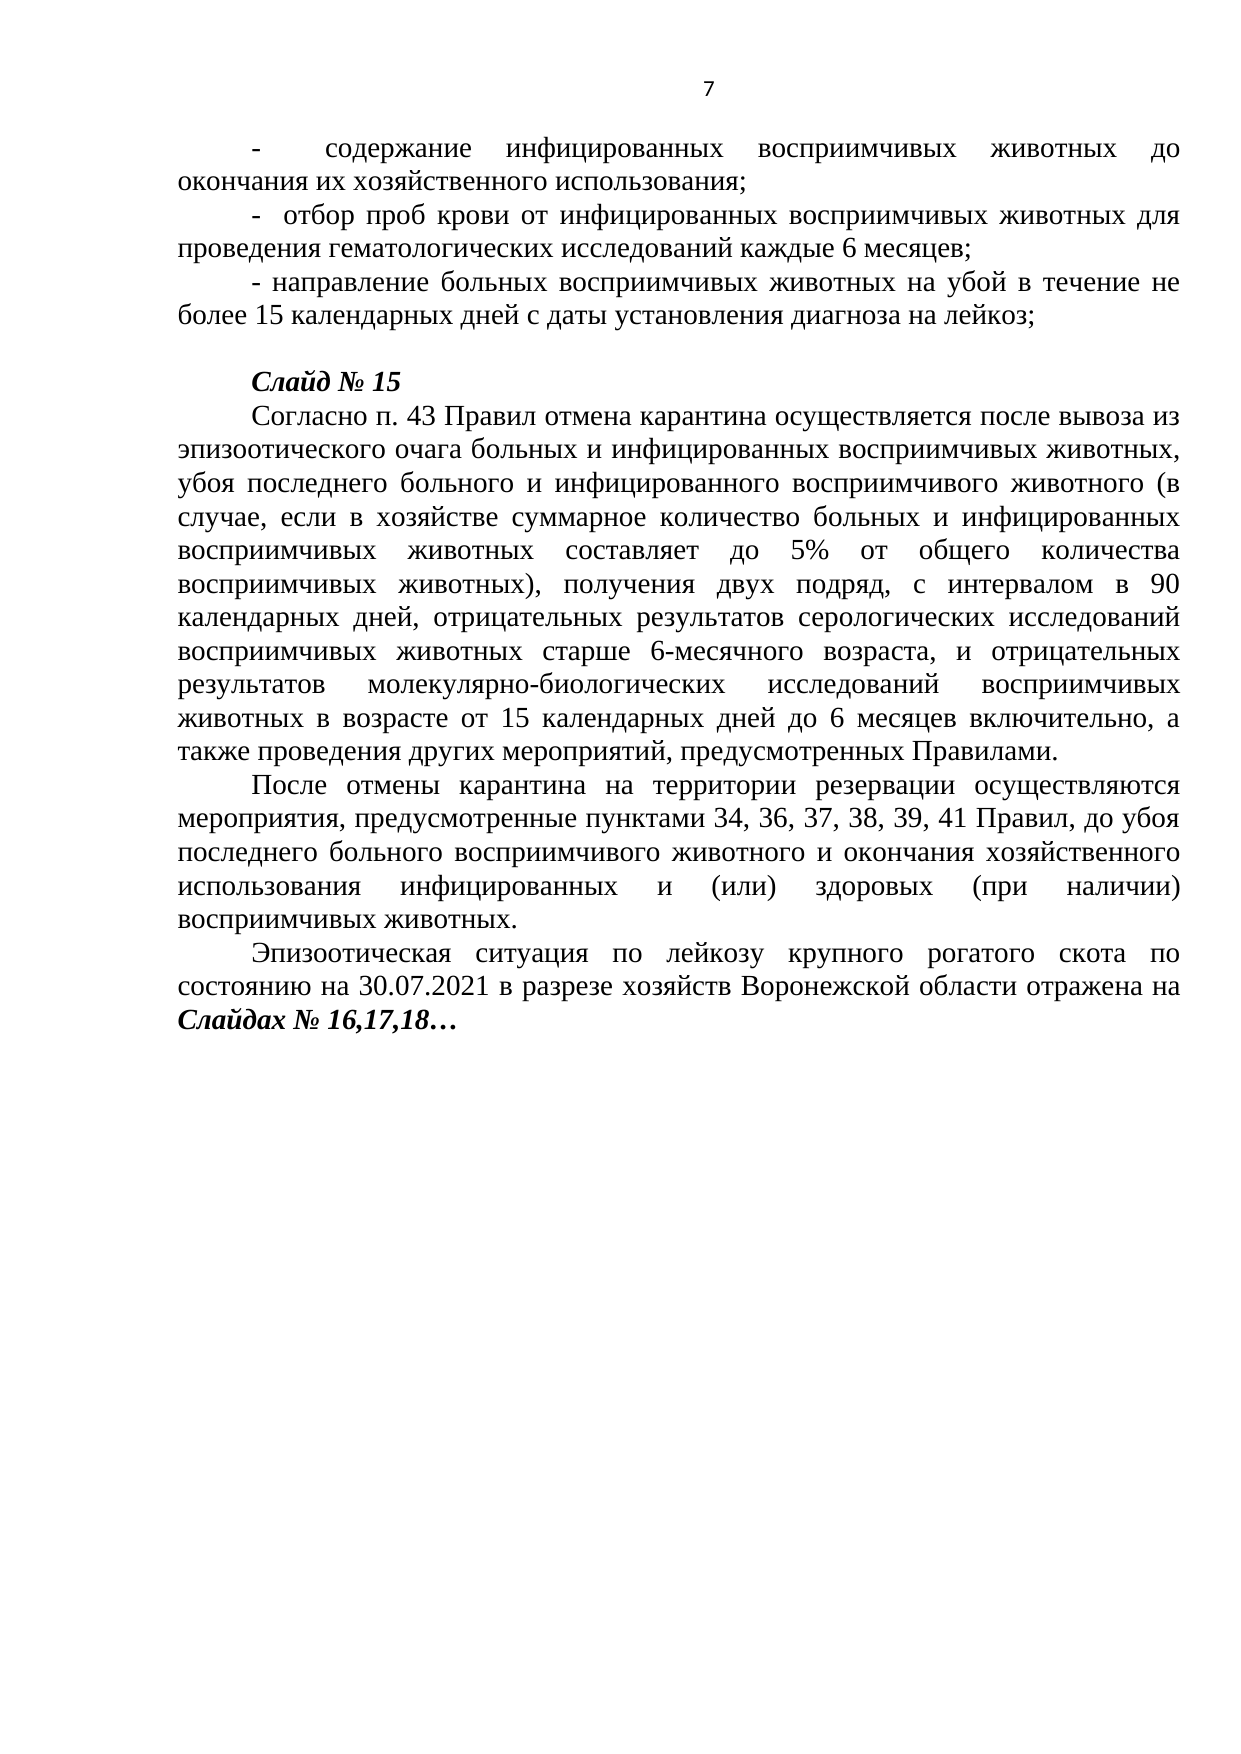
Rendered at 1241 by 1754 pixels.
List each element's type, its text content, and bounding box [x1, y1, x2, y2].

text - отбор проб крови от инфицированных восприимчивых животных для проведения гематологических исследований каждые 6 месяцев; [177, 197, 1181, 264]
text Согласно п. 43 Правил отмена карантина осуществляется после вывоза из эпизоотического очага больных и инфицированных восприимчивых животных, убоя последнего больного и инфицированного восприимчивого животного (в случае, если в хозяйстве суммарное количество больных и инфицированных восприимчивых животных составляет до 5% от общего количества восприимчивых животных), получения двух подряд, с интервалом в 90 календарных дней, отрицательных результатов серологических исследований восприимчивых животных старше 6-месячного возраста, и отрицательных результатов молекулярно-биологических исследований восприимчивых животных в возрасте от 15 календарных дней до 6 месяцев включительно, а также проведения других мероприятий, предусмотренных Правилами. [177, 398, 1181, 767]
text Слайд № 15 [177, 364, 1181, 398]
text После отмены карантина на территории резервации осуществляются мероприятия, предусмотренные пунктами 34, 36, 37, 38, 39, 41 Правил, до убоя последнего больного восприимчивого животного и окончания хозяйственного использования инфицированных и (или) здоровых (при наличии) восприимчивых животных. [177, 767, 1181, 935]
text - содержание инфицированных восприимчивых животных до окончания их хозяйственного использования; [177, 130, 1181, 197]
text - направление больных восприимчивых животных на убой в течение не более 15 календарных дней с даты установления диагноза на лейкоз; [177, 264, 1181, 331]
text Эпизоотическая ситуация по лейкозу крупного рогатого скота по состоянию на 30.07.2021 в разрезе хозяйств Воронежской области отражена на Слайдах № 16,17,18… [177, 935, 1181, 1035]
